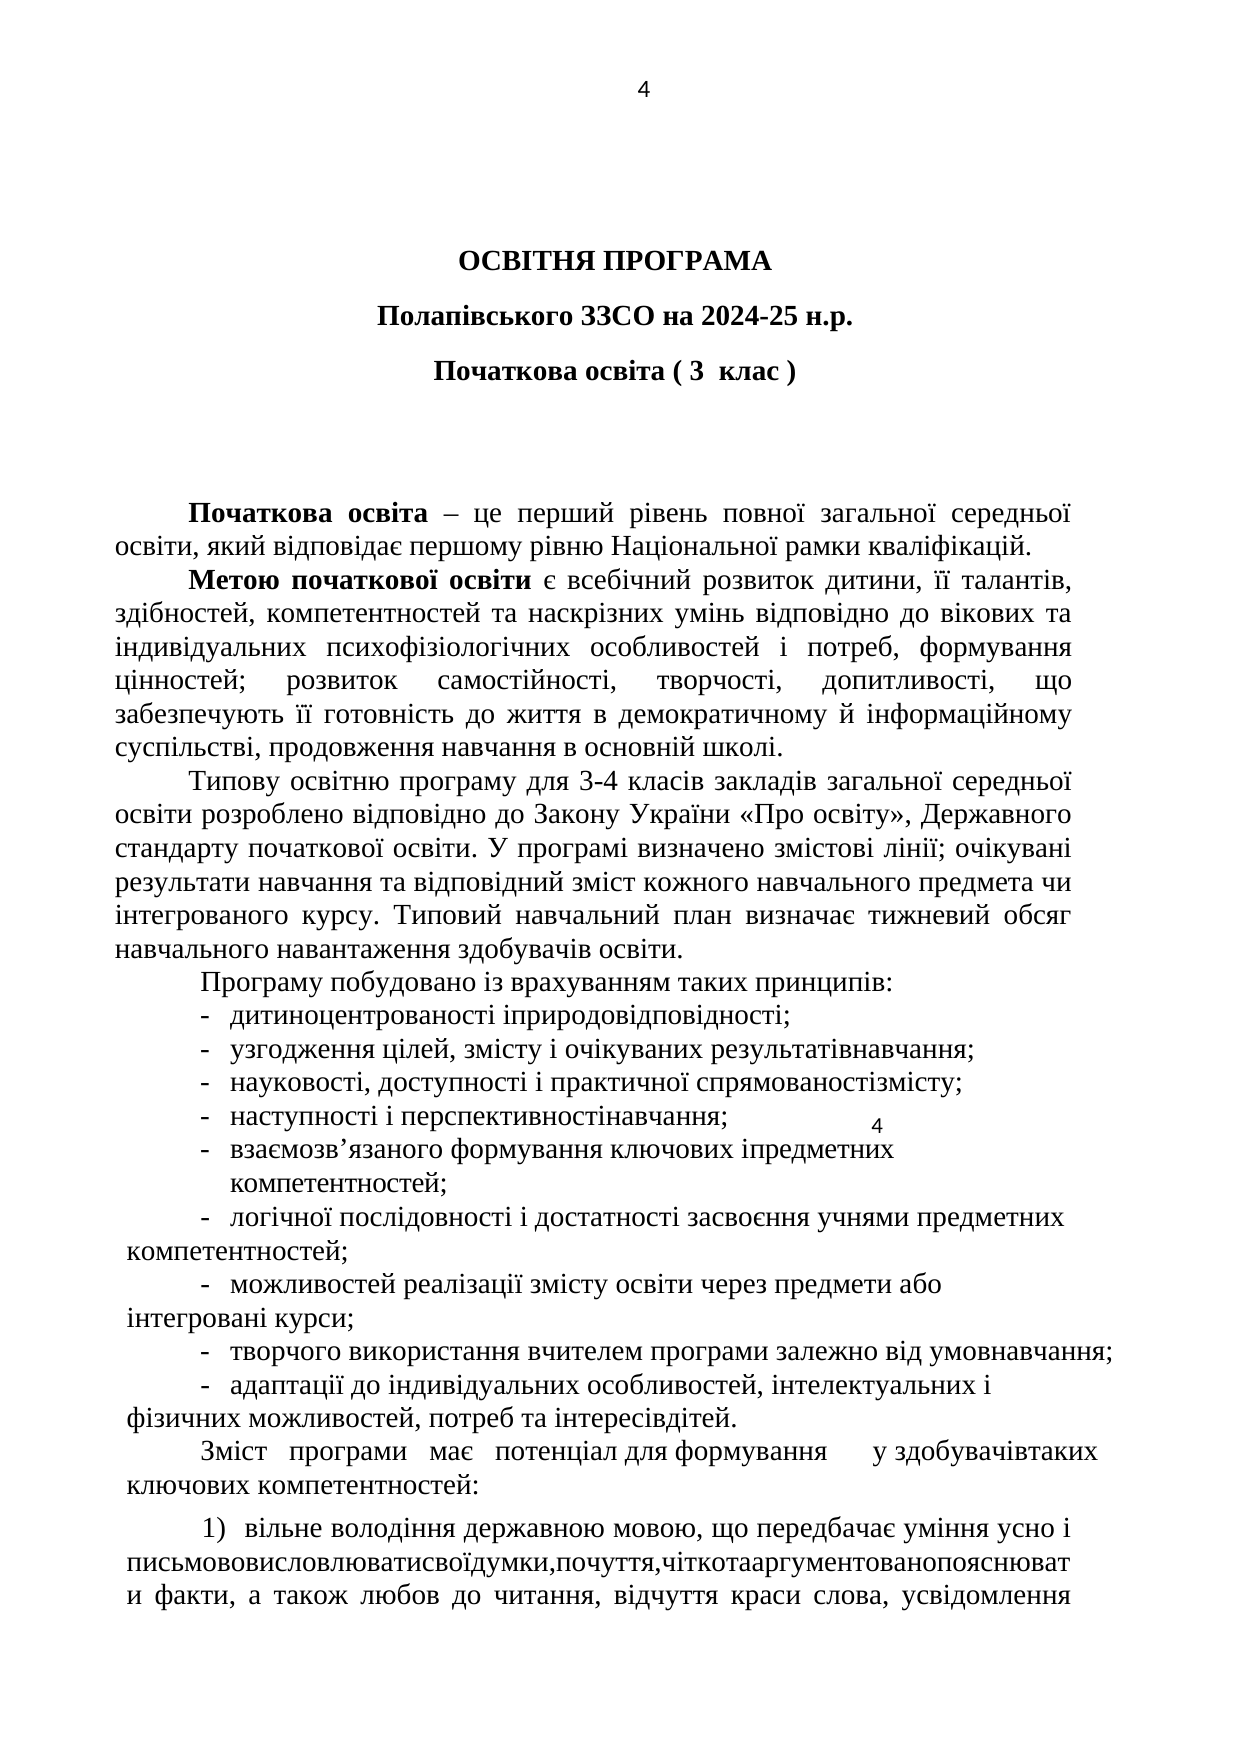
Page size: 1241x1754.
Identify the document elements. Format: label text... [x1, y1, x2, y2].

text Початкова освіта – це перший рівень повної загальної середньої освіти, який відповідає першому рівню Національної рамки кваліфікацій. [114, 495, 1072, 562]
list взаємозв’язаного формування ключових іпредметних компетентностей; [200, 1132, 1115, 1199]
list творчого використання вчителем програми залежно від умовнавчання; [200, 1333, 1115, 1367]
text Зміст програми має потенціал для формування у здобувачівтаких [200, 1434, 1115, 1467]
list наступності і перспективностінавчання; [200, 1098, 1115, 1132]
list науковості, доступності і практичної спрямованостізмісту; [200, 1065, 1115, 1098]
list узгодження цілей, змісту і очікуваних результатівнавчання; [200, 1031, 1115, 1065]
list адаптації до індивідуальних особливостей, інтелектуальних і фізичних можливостей, потреб та інтересівдітей. [126, 1367, 1072, 1434]
text Метою початкової освіти є всебічний розвиток дитини, її талантів, здібностей, компетентностей та наскрізних умінь відповідно до вікових та індивідуальних психофізіологічних особливостей і потреб, формування цінностей; розвиток самостійності, творчості, допитливості, що забезпечують її готовність до життя в демократичному й інформаційному суспільстві, продовження навчання в основній школі. [114, 562, 1073, 763]
text ОСВІТНЯ ПРОГРАМА [114, 243, 1115, 276]
list можливостей реалізації змісту освіти через предмети або інтегровані курси; [126, 1266, 1072, 1333]
text Типову освітню програму для 3-4 класів закладів загальної середньої освіти розроблено відповідно до Закону України «Про освіту», Державного стандарту початкової освіти. У програмі визначено змістові лінії; очікувані результати навчання та відповідний зміст кожного навчального предмета чи інтегрованого курсу. Типовий навчальний план визначає тижневий обсяг навчального навантаження здобувачів освіти. [114, 763, 1073, 964]
text Програму побудовано із врахуванням таких принципів: [200, 964, 1115, 998]
text Початкова освіта ( 3 клас ) [114, 353, 1115, 387]
subtitle ключових компетентностей: [126, 1468, 1115, 1501]
text Полапівського ЗЗСО на 2024-25 н.р. [114, 298, 1115, 331]
list логічної послідовності і достатності засвоєння учнями предметних компетентностей; [126, 1199, 1072, 1266]
list дитиноцентрованості іприродовідповідності; [200, 998, 1115, 1031]
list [126, 1510, 1072, 1611]
